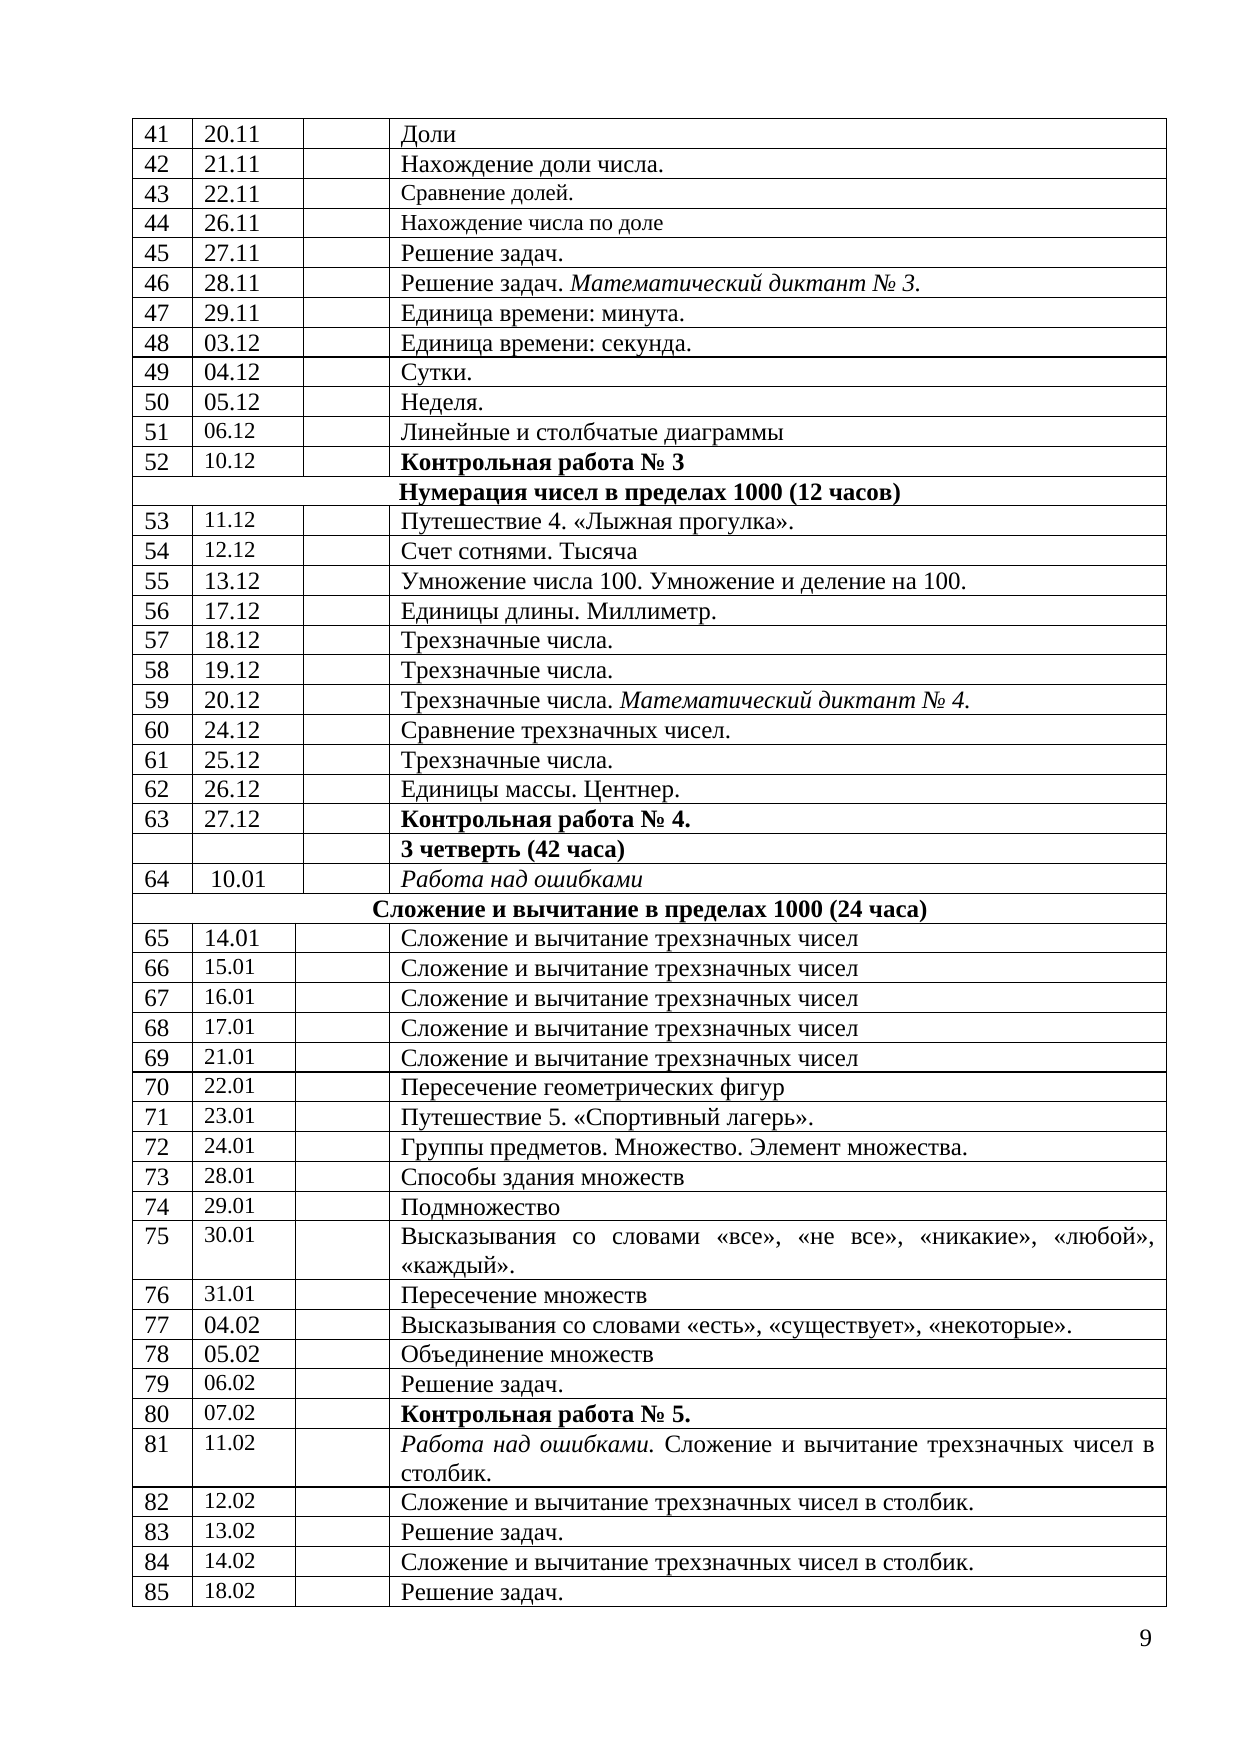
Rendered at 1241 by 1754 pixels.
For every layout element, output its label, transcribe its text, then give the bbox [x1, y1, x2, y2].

table_cell [296, 1340, 389, 1368]
table_cell [296, 1073, 389, 1101]
table_cell 67 [133, 983, 192, 1012]
table_cell 57 [133, 626, 192, 654]
table_cell [304, 834, 389, 863]
table_cell Сложение и вычитание трехзначных чисел в столбик. [390, 1547, 1166, 1576]
table_cell 24.01 [193, 1132, 295, 1161]
table_cell Объединение множеств [390, 1340, 1166, 1368]
table_cell 78 [133, 1340, 192, 1368]
table_cell 14.01 [193, 924, 295, 952]
table_cell 16.01 [193, 983, 295, 1012]
table_cell 04.02 [193, 1310, 295, 1338]
table_cell 79 [133, 1369, 192, 1398]
table_cell 46 [133, 268, 192, 297]
table_cell 06.02 [193, 1369, 295, 1398]
table_cell 31.01 [193, 1280, 295, 1309]
table_cell Решение задач. [390, 1577, 1166, 1606]
table_cell Сложение и вычитание трехзначных чисел [390, 924, 1166, 952]
table_cell Контрольная работа № 5. [390, 1399, 1166, 1428]
table_cell Сравнение трехзначных чисел. [390, 715, 1166, 744]
table_cell 64 [133, 864, 192, 893]
table_cell Линейные и столбчатые диаграммы [390, 417, 1166, 446]
table_cell 07.02 [193, 1399, 295, 1428]
table_cell Группы предметов. Множество. Элемент множества. [390, 1132, 1166, 1161]
table_cell [304, 358, 389, 386]
table_cell 83 [133, 1517, 192, 1546]
table_cell 27.11 [193, 238, 303, 267]
table_cell Трехзначные числа. [390, 626, 1166, 654]
table_cell Неделя. [390, 387, 1166, 416]
table_cell 80 [133, 1399, 192, 1428]
table_cell Сложение и вычитание трехзначных чисел [390, 983, 1166, 1012]
table_cell [304, 387, 389, 416]
table_cell Пересечение множеств [390, 1280, 1166, 1309]
table_cell 26.12 [193, 775, 303, 803]
table_cell 12.02 [193, 1488, 295, 1516]
table_cell Работа над ошибками [390, 864, 1166, 893]
table_cell 21.11 [193, 149, 303, 178]
table_cell Контрольная работа № 4. [390, 804, 1166, 833]
table_cell 74 [133, 1192, 192, 1220]
table_cell Путешествие 5. «Спортивный лагерь». [390, 1102, 1166, 1131]
table_cell 17.01 [193, 1013, 295, 1042]
table_cell [296, 1577, 389, 1606]
table_cell [296, 924, 389, 952]
table_cell 52 [133, 447, 192, 476]
table_cell [304, 298, 389, 327]
table_cell 13.12 [193, 566, 303, 595]
table_cell 48 [133, 328, 192, 356]
table_cell 29.01 [193, 1192, 295, 1220]
table_cell 77 [133, 1310, 192, 1338]
table_cell Путешествие 4. «Лыжная прогулка». [390, 506, 1166, 535]
table_cell 54 [133, 536, 192, 565]
table_cell 28.01 [193, 1162, 295, 1191]
table_cell Подмножество [390, 1192, 1166, 1220]
table_cell 20.11 [193, 119, 303, 148]
table_cell 58 [133, 655, 192, 684]
table_cell [304, 685, 389, 714]
table_cell [304, 804, 389, 833]
table_cell 23.01 [193, 1102, 295, 1131]
table_cell 47 [133, 298, 192, 327]
table_cell Доли [390, 119, 1166, 148]
table_cell 26.11 [193, 209, 303, 237]
table_cell [296, 1547, 389, 1576]
table_cell [296, 1429, 389, 1486]
table_cell 68 [133, 1013, 192, 1042]
table_cell 10.01 [193, 864, 303, 893]
table_cell Решение задач. Математический диктант № 3. [390, 268, 1166, 297]
table_cell Нумерация чисел в пределах 1000 (12 часов) [133, 477, 1166, 505]
table_cell [304, 328, 389, 356]
table_cell 84 [133, 1547, 192, 1576]
table_cell [304, 745, 389, 773]
table_cell [304, 626, 389, 654]
table_cell Трехзначные числа. [390, 745, 1166, 773]
table_cell Сложение и вычитание трехзначных чисел в столбик. [390, 1488, 1166, 1516]
table_cell 11.12 [193, 506, 303, 535]
table_cell 20.12 [193, 685, 303, 714]
table_cell 04.12 [193, 358, 303, 386]
table_cell 13.02 [193, 1517, 295, 1546]
table_cell 10.12 [193, 447, 303, 476]
table_cell 71 [133, 1102, 192, 1131]
table_cell [304, 119, 389, 148]
table_cell Трехзначные числа. Математический диктант № 4. [390, 685, 1166, 714]
table_cell [296, 1310, 389, 1338]
table_cell 49 [133, 358, 192, 386]
table_cell 25.12 [193, 745, 303, 773]
table_cell [296, 1013, 389, 1042]
table_cell [296, 1132, 389, 1161]
table_cell Счет сотнями. Тысяча [390, 536, 1166, 565]
table_cell 11.02 [193, 1429, 295, 1486]
table_cell 14.02 [193, 1547, 295, 1576]
table_cell [296, 1192, 389, 1220]
table_cell Сложение и вычитание трехзначных чисел [390, 1043, 1166, 1071]
table_cell [304, 209, 389, 237]
table_cell [304, 506, 389, 535]
table_cell 44 [133, 209, 192, 237]
table_cell Решение задач. [390, 1369, 1166, 1398]
table_cell 75 [133, 1221, 192, 1279]
table_cell [296, 1280, 389, 1309]
table_cell 65 [133, 924, 192, 952]
table_cell [296, 1399, 389, 1428]
table_cell 50 [133, 387, 192, 416]
table_cell 81 [133, 1429, 192, 1486]
table_cell Сравнение долей. [390, 179, 1166, 207]
table_cell [296, 1162, 389, 1191]
table_cell Единица времени: минута. [390, 298, 1166, 327]
table_cell [304, 655, 389, 684]
table_cell [296, 1221, 389, 1279]
table_cell Трехзначные числа. [390, 655, 1166, 684]
table_cell [296, 1517, 389, 1546]
table_cell 21.01 [193, 1043, 295, 1071]
table_cell 03.12 [193, 328, 303, 356]
table_cell Единицы длины. Миллиметр. [390, 596, 1166, 624]
table_cell 27.12 [193, 804, 303, 833]
table_cell [304, 566, 389, 595]
table_cell 24.12 [193, 715, 303, 744]
table_cell 28.11 [193, 268, 303, 297]
table_cell 43 [133, 179, 192, 207]
table_cell 30.01 [193, 1221, 295, 1279]
table_cell 22.11 [193, 179, 303, 207]
table_cell 63 [133, 804, 192, 833]
table_cell Сложение и вычитание трехзначных чисел [390, 1013, 1166, 1042]
table_cell [296, 953, 389, 982]
table_cell 53 [133, 506, 192, 535]
table_cell Контрольная работа № 3 [390, 447, 1166, 476]
table_cell 15.01 [193, 953, 295, 982]
table_cell [296, 1102, 389, 1131]
table_cell [296, 1043, 389, 1071]
table_cell 73 [133, 1162, 192, 1191]
table_cell 45 [133, 238, 192, 267]
table_cell Работа над ошибками. Сложение и вычитание трехзначных чисел в столбик. [390, 1429, 1166, 1486]
table_cell 69 [133, 1043, 192, 1071]
table_cell [304, 417, 389, 446]
table_cell Решение задач. [390, 238, 1166, 267]
table_cell [304, 149, 389, 178]
table_cell [304, 238, 389, 267]
table_cell 66 [133, 953, 192, 982]
table_cell [296, 1488, 389, 1516]
table_cell Высказывания со словами «все», «не все», «никакие», «любой», «каждый». [390, 1221, 1166, 1279]
table_cell 29.11 [193, 298, 303, 327]
table_cell 41 [133, 119, 192, 148]
table_cell Умножение числа 100. Умножение и деление на 100. [390, 566, 1166, 595]
table_cell 60 [133, 715, 192, 744]
table_cell 17.12 [193, 596, 303, 624]
table_cell [133, 834, 192, 863]
table_cell Сложение и вычитание в пределах 1000 (24 часа) [133, 894, 1166, 922]
table_cell 19.12 [193, 655, 303, 684]
table_cell [304, 179, 389, 207]
table_cell 05.12 [193, 387, 303, 416]
table_cell Способы здания множеств [390, 1162, 1166, 1191]
table_cell Решение задач. [390, 1517, 1166, 1546]
table_cell 72 [133, 1132, 192, 1161]
table_cell 06.12 [193, 417, 303, 446]
table_cell 3 четверть (42 часа) [390, 834, 1166, 863]
table_cell 51 [133, 417, 192, 446]
table_cell 70 [133, 1073, 192, 1101]
table_cell 85 [133, 1577, 192, 1606]
table_cell [304, 775, 389, 803]
table_cell Высказывания со словами «есть», «существует», «некоторые». [390, 1310, 1166, 1338]
table_cell [304, 536, 389, 565]
table_cell Пересечение геометрических фигур [390, 1073, 1166, 1101]
table_cell Сутки. [390, 358, 1166, 386]
table_cell 05.02 [193, 1340, 295, 1368]
table_cell 12.12 [193, 536, 303, 565]
table_cell [304, 596, 389, 624]
table_cell Единица времени: секунда. [390, 328, 1166, 356]
table_cell [304, 447, 389, 476]
table_cell [304, 268, 389, 297]
table_cell Сложение и вычитание трехзначных чисел [390, 953, 1166, 982]
table_cell [304, 715, 389, 744]
table_cell [193, 834, 303, 863]
table_cell 59 [133, 685, 192, 714]
table_cell 22.01 [193, 1073, 295, 1101]
table_cell 18.02 [193, 1577, 295, 1606]
table_cell 82 [133, 1488, 192, 1516]
table_cell 55 [133, 566, 192, 595]
table_cell 42 [133, 149, 192, 178]
table_cell 56 [133, 596, 192, 624]
table_cell 61 [133, 745, 192, 773]
table_cell [304, 864, 389, 893]
table_cell Нахождение доли числа. [390, 149, 1166, 178]
table_cell 18.12 [193, 626, 303, 654]
table_cell [296, 983, 389, 1012]
table_cell 62 [133, 775, 192, 803]
table_cell Нахождение числа по доле [390, 209, 1166, 237]
table_cell [296, 1369, 389, 1398]
table_cell Единицы массы. Центнер. [390, 775, 1166, 803]
table_cell 76 [133, 1280, 192, 1309]
